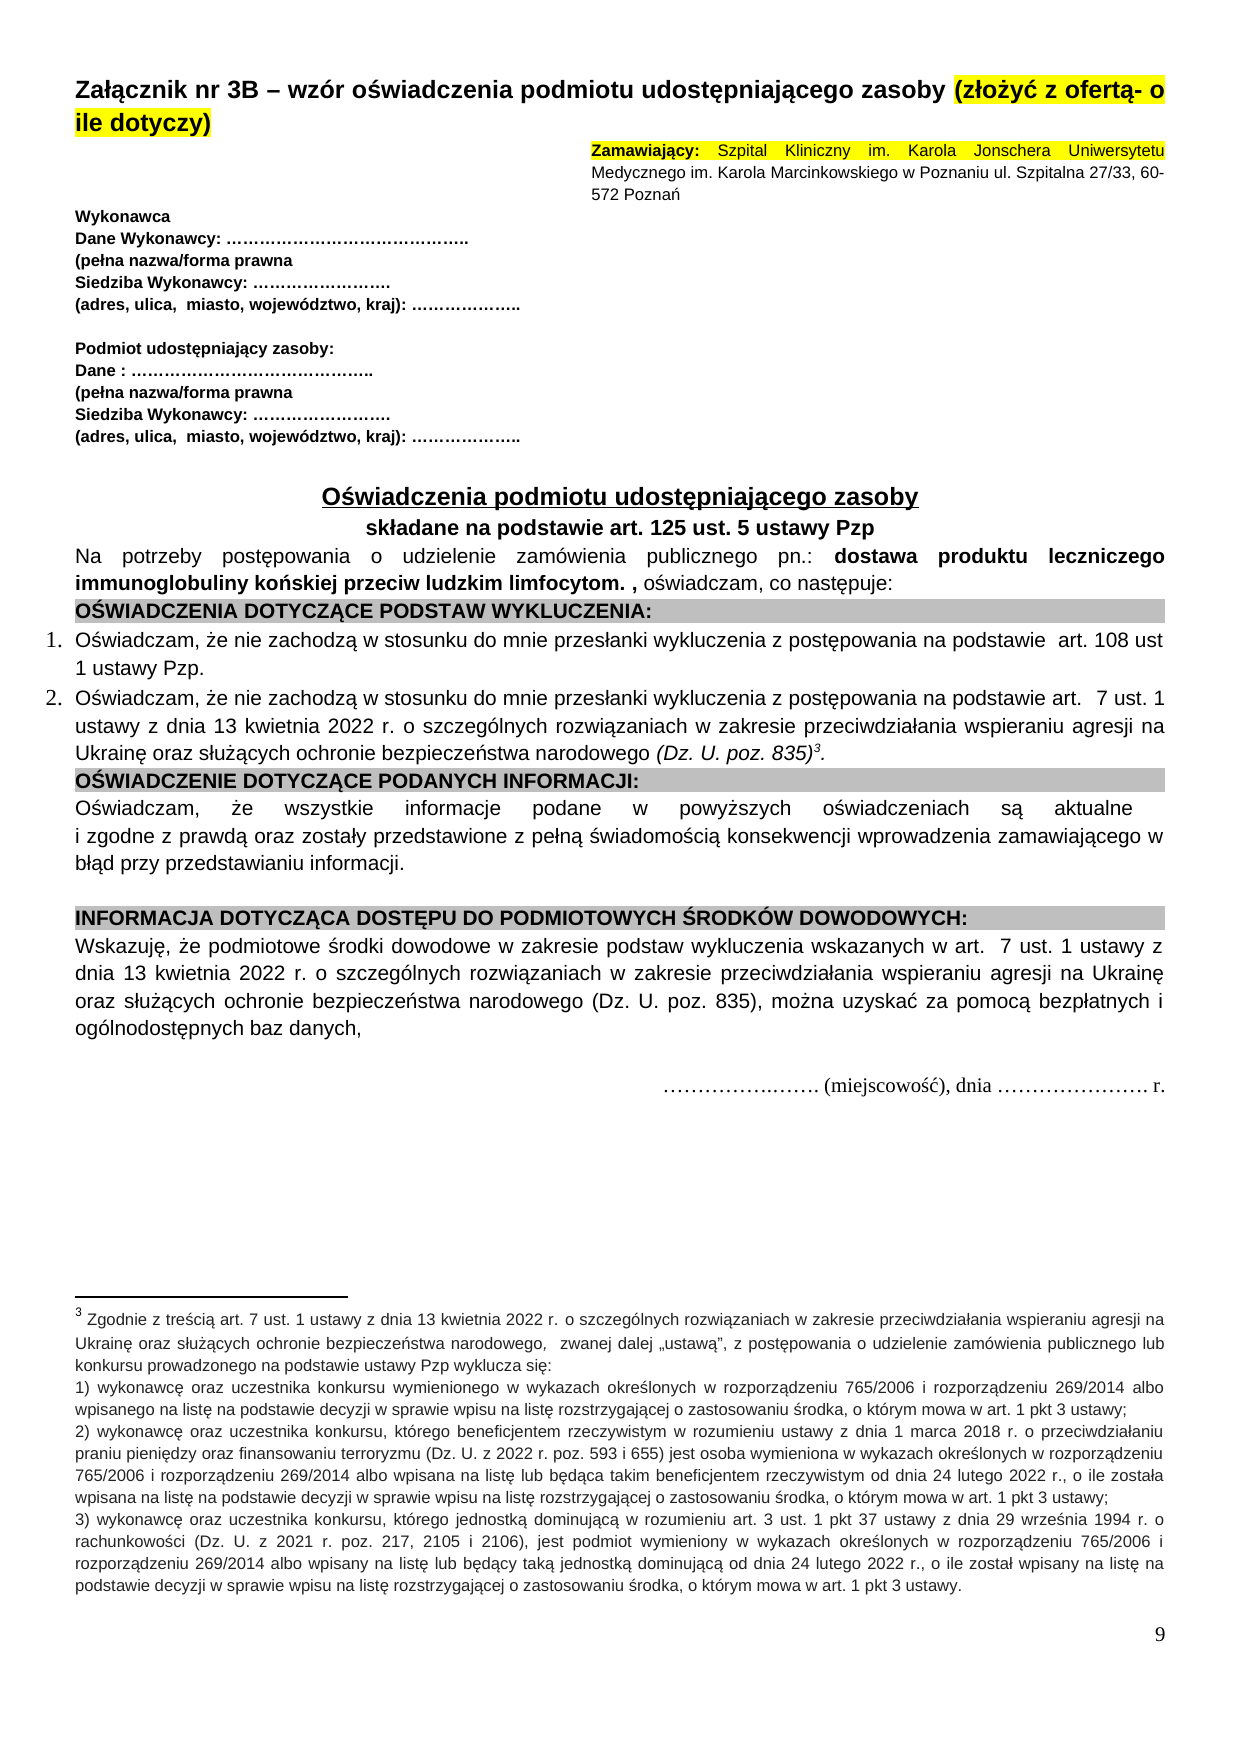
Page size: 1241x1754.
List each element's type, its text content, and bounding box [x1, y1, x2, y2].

text …………….……. (miejscowość), dnia …………………. r. [75, 1072, 1165, 1097]
text Oświadczenia podmiotu udostępniającego zasoby [75, 482, 1165, 511]
text OŚWIADCZENIE DOTYCZĄCE PODANYCH INFORMACJI: [75, 768, 1165, 792]
text składane na podstawie art. 125 ust. 5 ustawy Pzp [75, 515, 1165, 540]
text Dane Wykonawcy: …………………………………….. [75, 229, 1165, 248]
text Załącznik nr 3B – wzór oświadczenia podmiotu udostępniającego zasoby (złożyć z ofertą- o ile dotyczy) [75, 75, 1165, 137]
text (pełna nazwa/forma prawna [75, 251, 1165, 270]
text Dane : …………………………………….. [75, 361, 1165, 380]
text Na potrzeby postępowania o udzielenie zamówienia publicznego pn.: dostawa produktu leczniczego immunoglobuliny końskiej przeciw ludzkim limfocytom. , oświadczam, co następuje: [75, 544, 1165, 595]
list Oświadczam, że nie zachodzą w stosunku do mnie przesłanki wykluczenia z postępowania na podstawie art. 108 ust 1 ustawy Pzp. [45, 626, 1165, 680]
text Zamawiający: Szpital Kliniczny im. Karola Jonschera Uniwersytetu Medycznego im. Karola Marcinkowskiego w Poznaniu ul. Szpitalna 27/33, 60-572 Poznań [591, 160, 1165, 204]
text Podmiot udostępniający zasoby: [75, 339, 1165, 358]
text (adres, ulica, miasto, województwo, kraj): ……………….. [75, 427, 1165, 446]
text Siedziba Wykonawcy: ……………………. [75, 273, 1165, 292]
list Oświadczam, że nie zachodzą w stosunku do mnie przesłanki wykluczenia z postępowania na podstawie art. 7 ust. 1 ustawy z dnia 13 kwietnia 2022 r. o szczególnych rozwiązaniach w zakresie przeciwdziałania wspieraniu agresji na Ukrainę oraz służących ochronie bezpieczeństwa narodowego (Dz. U. poz. 835). [45, 684, 1165, 765]
text Wykonawca [75, 207, 1165, 226]
text (adres, ulica, miasto, województwo, kraj): ……………….. [75, 295, 1165, 314]
text Siedziba Wykonawcy: ……………………. [75, 405, 1165, 424]
text Oświadczam, że wszystkie informacje podane w powyższych oświadczeniach są aktualne i zgodne z prawdą oraz zostały przedstawione z pełną świadomością konsekwencji wprowadzenia zamawiającego w błąd przy przedstawianiu informacji. [75, 796, 1165, 875]
text (pełna nazwa/forma prawna [75, 383, 1165, 402]
text OŚWIADCZENIA DOTYCZĄCE PODSTAW WYKLUCZENIA: [75, 599, 1165, 623]
text Wskazuję, że podmiotowe środki dowodowe w zakresie podstaw wykluczenia wskazanych w art. 7 ust. 1 ustawy z dnia 13 kwietnia 2022 r. o szczególnych rozwiązaniach w zakresie przeciwdziałania wspieraniu agresji na Ukrainę oraz służących ochronie bezpieczeństwa narodowego (Dz. U. poz. 835), można uzyskać za pomocą bezpłatnych i ogólnodostępnych baz danych, [75, 933, 1165, 1040]
text INFORMACJA DOTYCZĄCA DOSTĘPU DO PODMIOTOWYCH ŚRODKÓW DOWODOWYCH: [75, 906, 1165, 930]
